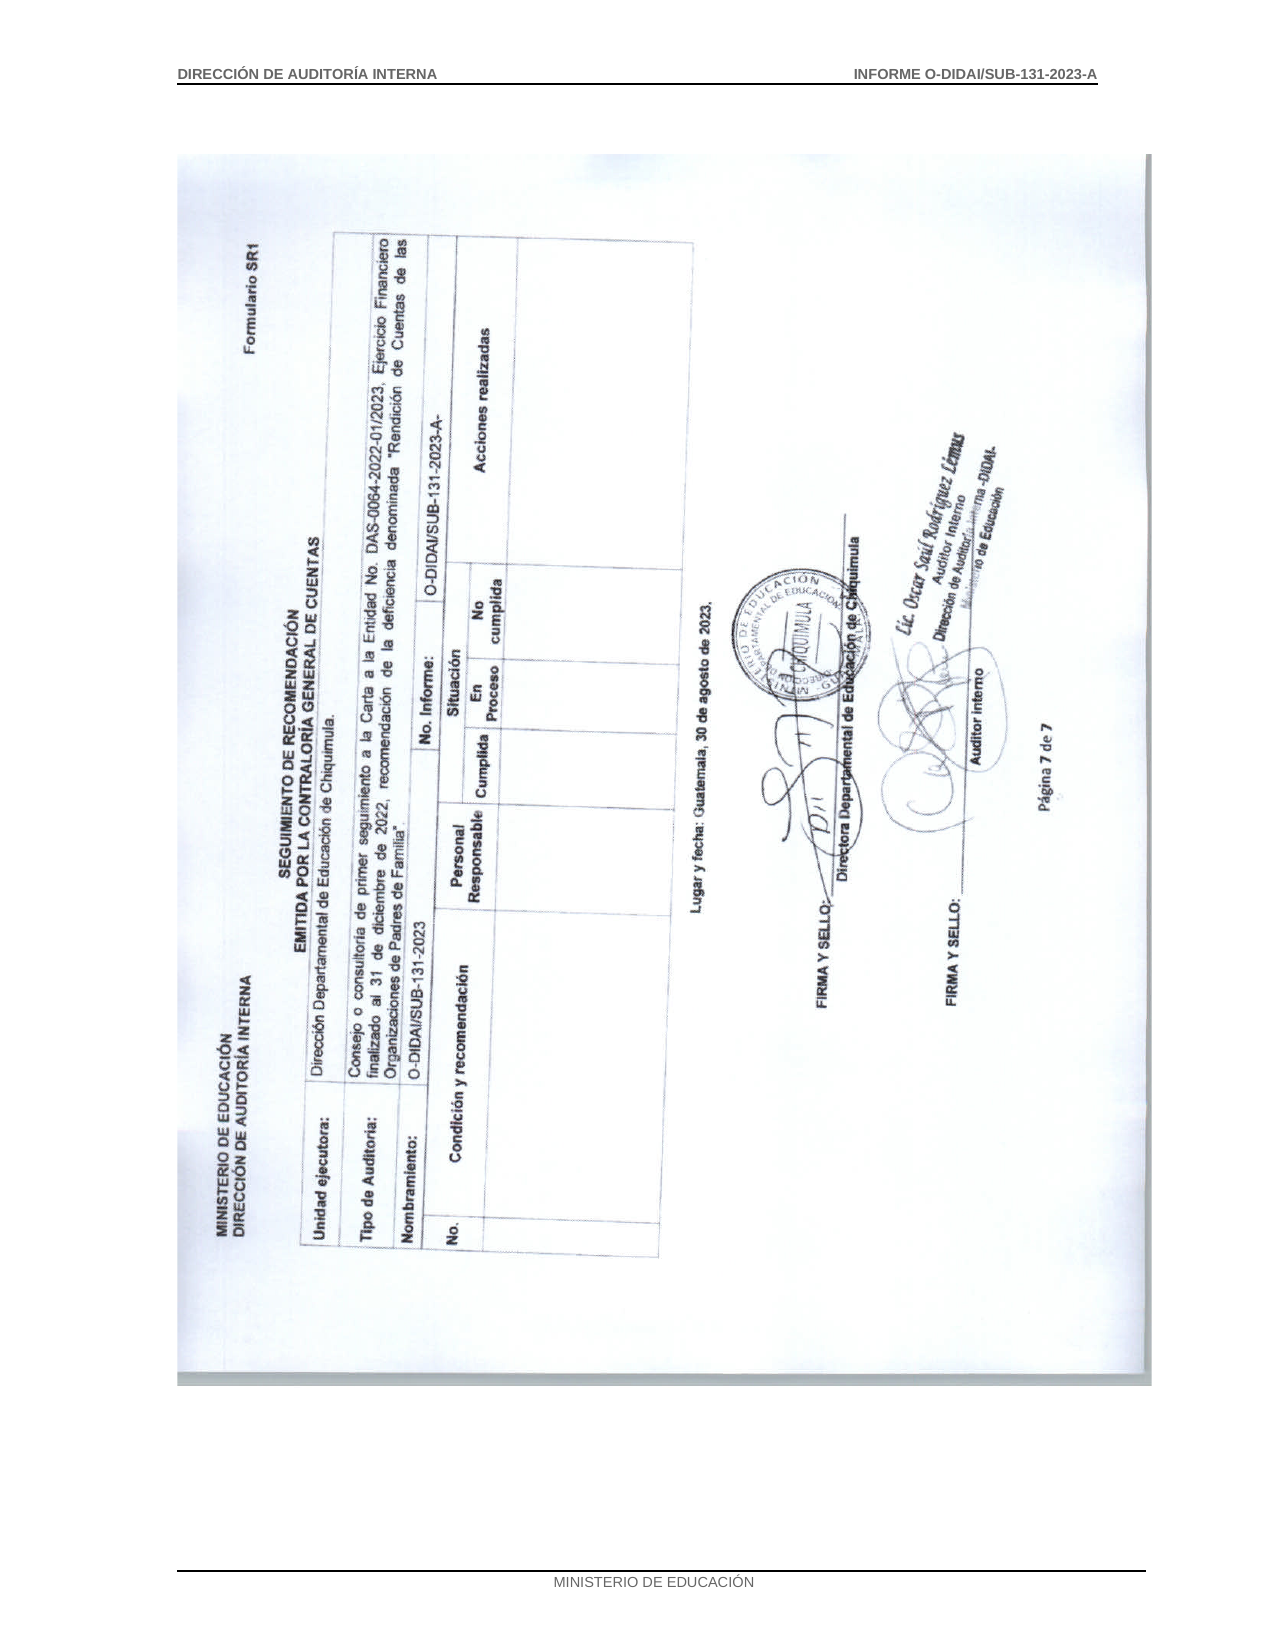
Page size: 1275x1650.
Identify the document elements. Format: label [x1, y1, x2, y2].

picture [177, 154, 1152, 1418]
